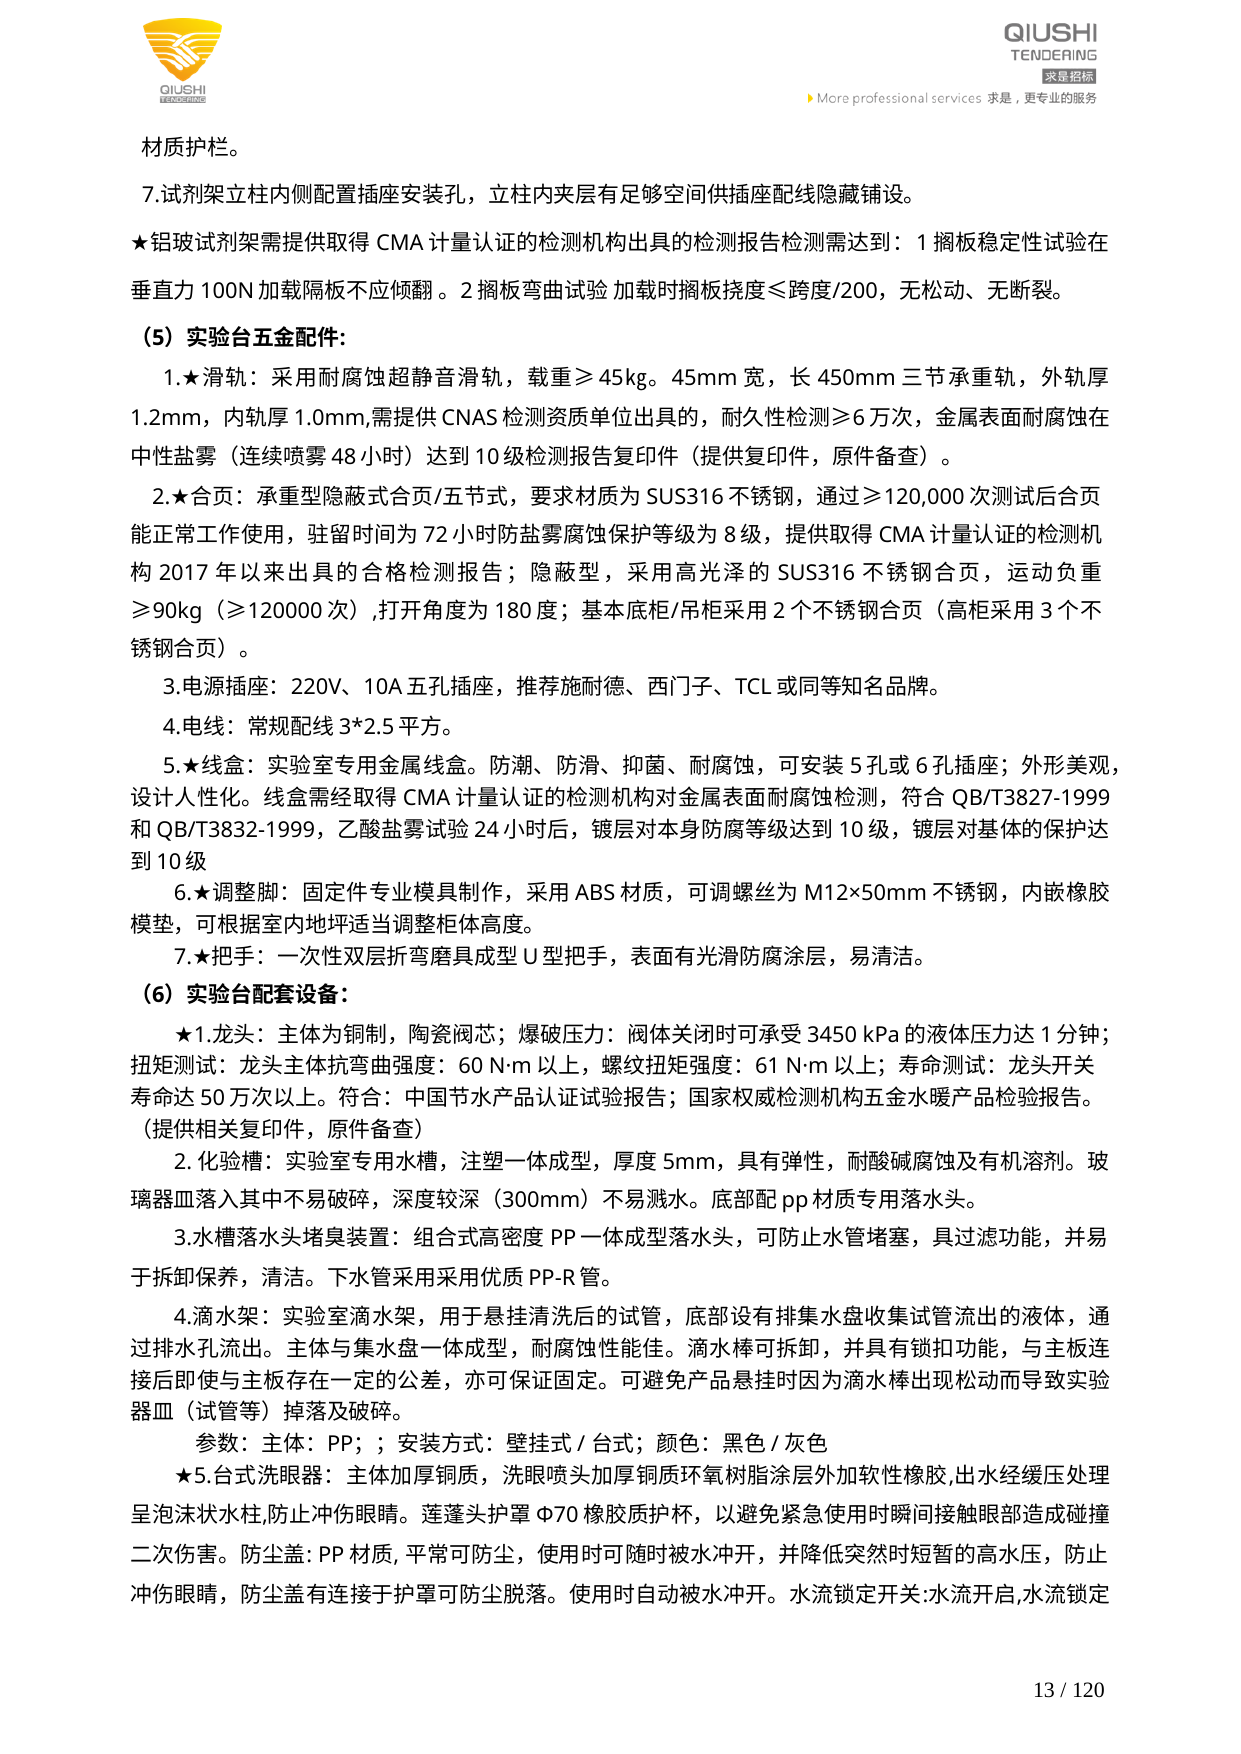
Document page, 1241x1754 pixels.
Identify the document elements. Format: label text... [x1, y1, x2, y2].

list 参数：主体：PP；；安装方式：壁挂式 / 台式；颜色：黑色 / 灰色 [130, 1426, 1110, 1458]
picture [129, 3, 1112, 117]
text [142, 130, 1102, 162]
text 7.试剂架立柱内侧配置插座安装孔，立柱内夹层有足够空间供插座配线隐藏铺设。 [142, 177, 1102, 209]
text 4.电线：常规配线3*2.5平方。 [130, 709, 1110, 740]
text （5）实验台五金配件: [130, 320, 1110, 352]
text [130, 1458, 1110, 1608]
text ★铝玻试剂架需提供取得CMA计量认证的检测机构出具的检测报告检测需达到：1搁板稳定性试验在垂直力100N加载隔板不应倾翻 。2搁板弯曲试验 加载时搁板挠度≤跨度/200，无松动、无断裂。 [130, 225, 1110, 304]
text 5.★线盒：实验室专用金属线盒。防潮、防滑、抑菌、耐腐蚀，可安装5孔或6孔插座；外形美观，设计人性化。线盒需经取得CMA计量认证的检测机构对金属表面耐腐蚀检测，符合QB/T3827-1999和QB/T3832-1999，乙酸盐雾试验24小时后，镀层对本身防腐等级达到10级，镀层对基体的保护达到10级 [130, 748, 1110, 875]
text 6.★调整脚：固定件专业模具制作，采用ABS材质，可调螺丝为M12×50mm不锈钢，内嵌橡胶模垫，可根据室内地坪适当调整柜体高度。 [130, 875, 1110, 939]
text 2.★合页：承重型隐蔽式合页/五节式，要求材质为SUS316不锈钢，通过≥120,000次测试后合页能正常工作使用，驻留时间为72小时防盐雾腐蚀保护等级为8级，提供取得CMA计量认证的检测机构2017年以来出具的合格检测报告；隐蔽型，采用高光泽的SUS316不锈钢合页，运动负重≥90kg（≥120000次）,打开角度为180度；基本底柜/吊柜采用2个不锈钢合页（高柜采用3个不锈钢合页）。 [130, 479, 1102, 663]
list 4.滴水架：实验室滴水架，用于悬挂清洗后的试管，底部设有排集水盘收集试管流出的液体，通过排水孔流出。主体与集水盘一体成型，耐腐蚀性能佳。滴水棒可拆卸，并具有锁扣功能，与主板连接后即使与主板存在一定的公差，亦可保证固定。可避免产品悬挂时因为滴水棒出现松动而导致实验器皿（试管等）掉落及破碎。 [130, 1299, 1110, 1426]
text 2. 化验槽：实验室专用水槽，注塑一体成型，厚度5mm，具有弹性，耐酸碱腐蚀及有机溶剂。玻璃器皿落入其中不易破碎，深度较深（300mm）不易溅水。底部配pp材质专用落水头。 [130, 1144, 1110, 1213]
text 3.电源插座：220V、10A五孔插座，推荐施耐德、西门子、TCL或同等知名品牌。 [130, 669, 1110, 701]
text （6）实验台配套设备： [130, 977, 1110, 1009]
text 7.★把手：一次性双层折弯磨具成型U型把手，表面有光滑防腐涂层，易清洁。 [130, 939, 1102, 971]
text 3.水槽落水头堵臭装置：组合式高密度PP一体成型落水头，可防止水管堵塞，具过滤功能，并易于拆卸保养，清洁。下水管采用采用优质PP-R管。 [130, 1220, 1110, 1291]
list ★1.龙头：主体为铜制，陶瓷阀芯；爆破压力：阀体关闭时可承受3450 kPa的液体压力达1分钟；扭矩测试：龙头主体抗弯曲强度：60 N·m以上，螺纹扭矩强度：61 N·m以上；寿命测试：龙头开关寿命达50万次以上。符合：中国节水产品认证试验报告；国家权威检测机构五金水暖产品检验报告。（提供相关复印件，原件备查） [130, 1017, 1110, 1144]
text 1.★滑轨：采用耐腐蚀超静音滑轨，载重≥45㎏。45mm宽，长450mm三节承重轨，外轨厚1.2mm，内轨厚1.0mm,需提供CNAS检测资质单位出具的，耐久性检测≥6万次，金属表面耐腐蚀在中性盐雾（连续喷雾48小时）达到10级检测报告复印件（提供复印件，原件备查）。 [130, 360, 1110, 471]
